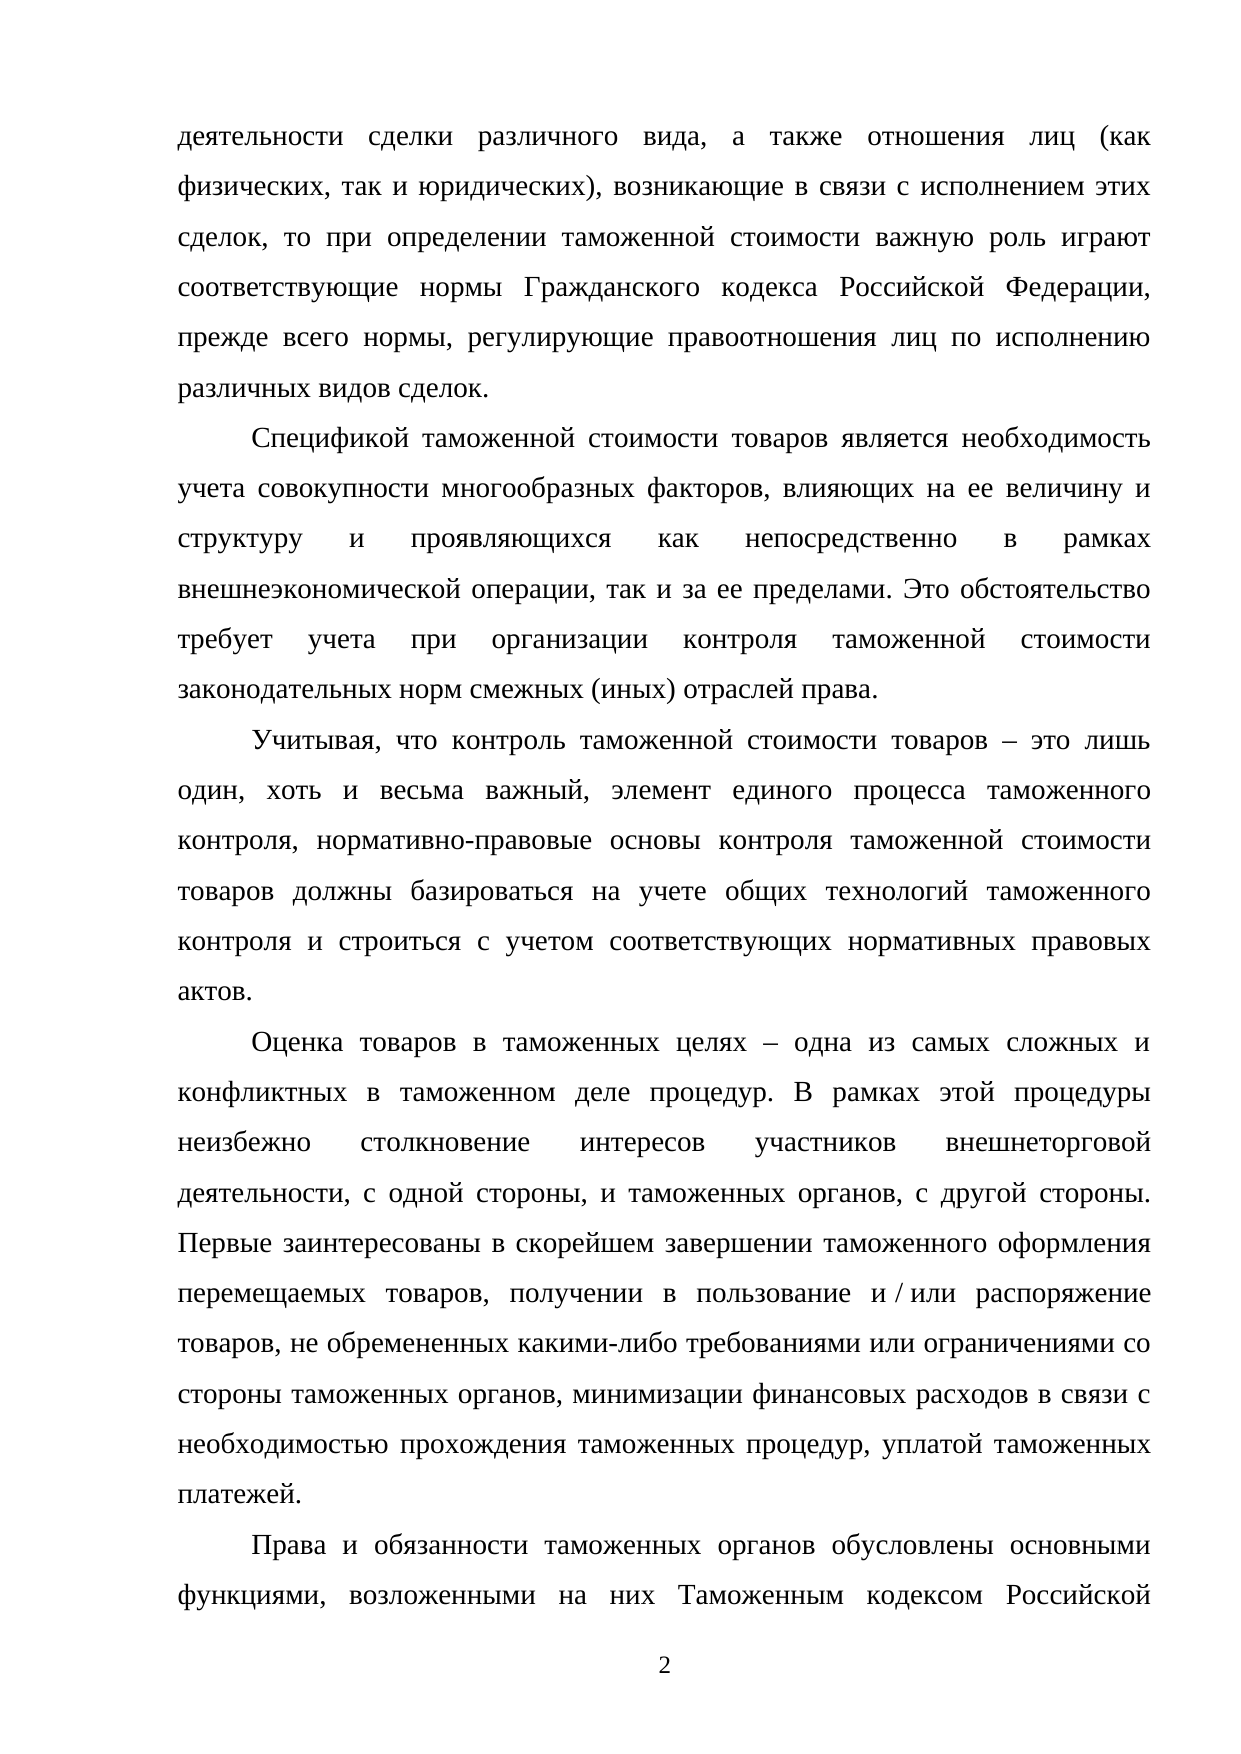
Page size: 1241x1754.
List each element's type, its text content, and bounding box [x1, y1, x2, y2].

text Учитывая, что контроль таможенной стоимости товаров – это лишь один, хоть и весьма важный, элемент единого процесса таможенного контроля, нормативно-правовые основы контроля таможенной стоимости товаров должны базироваться на учете общих технологий таможенного контроля и строиться с учетом соответствующих нормативных правовых актов. [177, 722, 1152, 1007]
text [177, 118, 1152, 403]
text Оценка товаров в таможенных целях – одна из самых сложных и конфликтных в таможенном деле процедур. В рамках этой процедуры неизбежно столкновение интересов участников внешнеторговой деятельности, с одной стороны, и таможенных органов, с другой стороны. Первые заинтересованы в скорейшем завершении таможенного оформления перемещаемых товаров, получении в пользование и / или распоряжение товаров, не обремененных какими-либо требованиями или ограничениями со стороны таможенных органов, минимизации финансовых расходов в связи с необходимостью прохождения таможенных процедур, уплатой таможенных платежей. [177, 1024, 1152, 1510]
text Спецификой таможенной стоимости товаров является необходимость учета совокупности многообразных факторов, влияющих на ее величину и структуру и проявляющихся как непосредственно в рамках внешнеэкономической операции, так и за ее пределами. Это обстоятельство требует учета при организации контроля таможенной стоимости законодательных норм смежных (иных) отраслей права. [177, 420, 1152, 705]
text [177, 1527, 1152, 1611]
